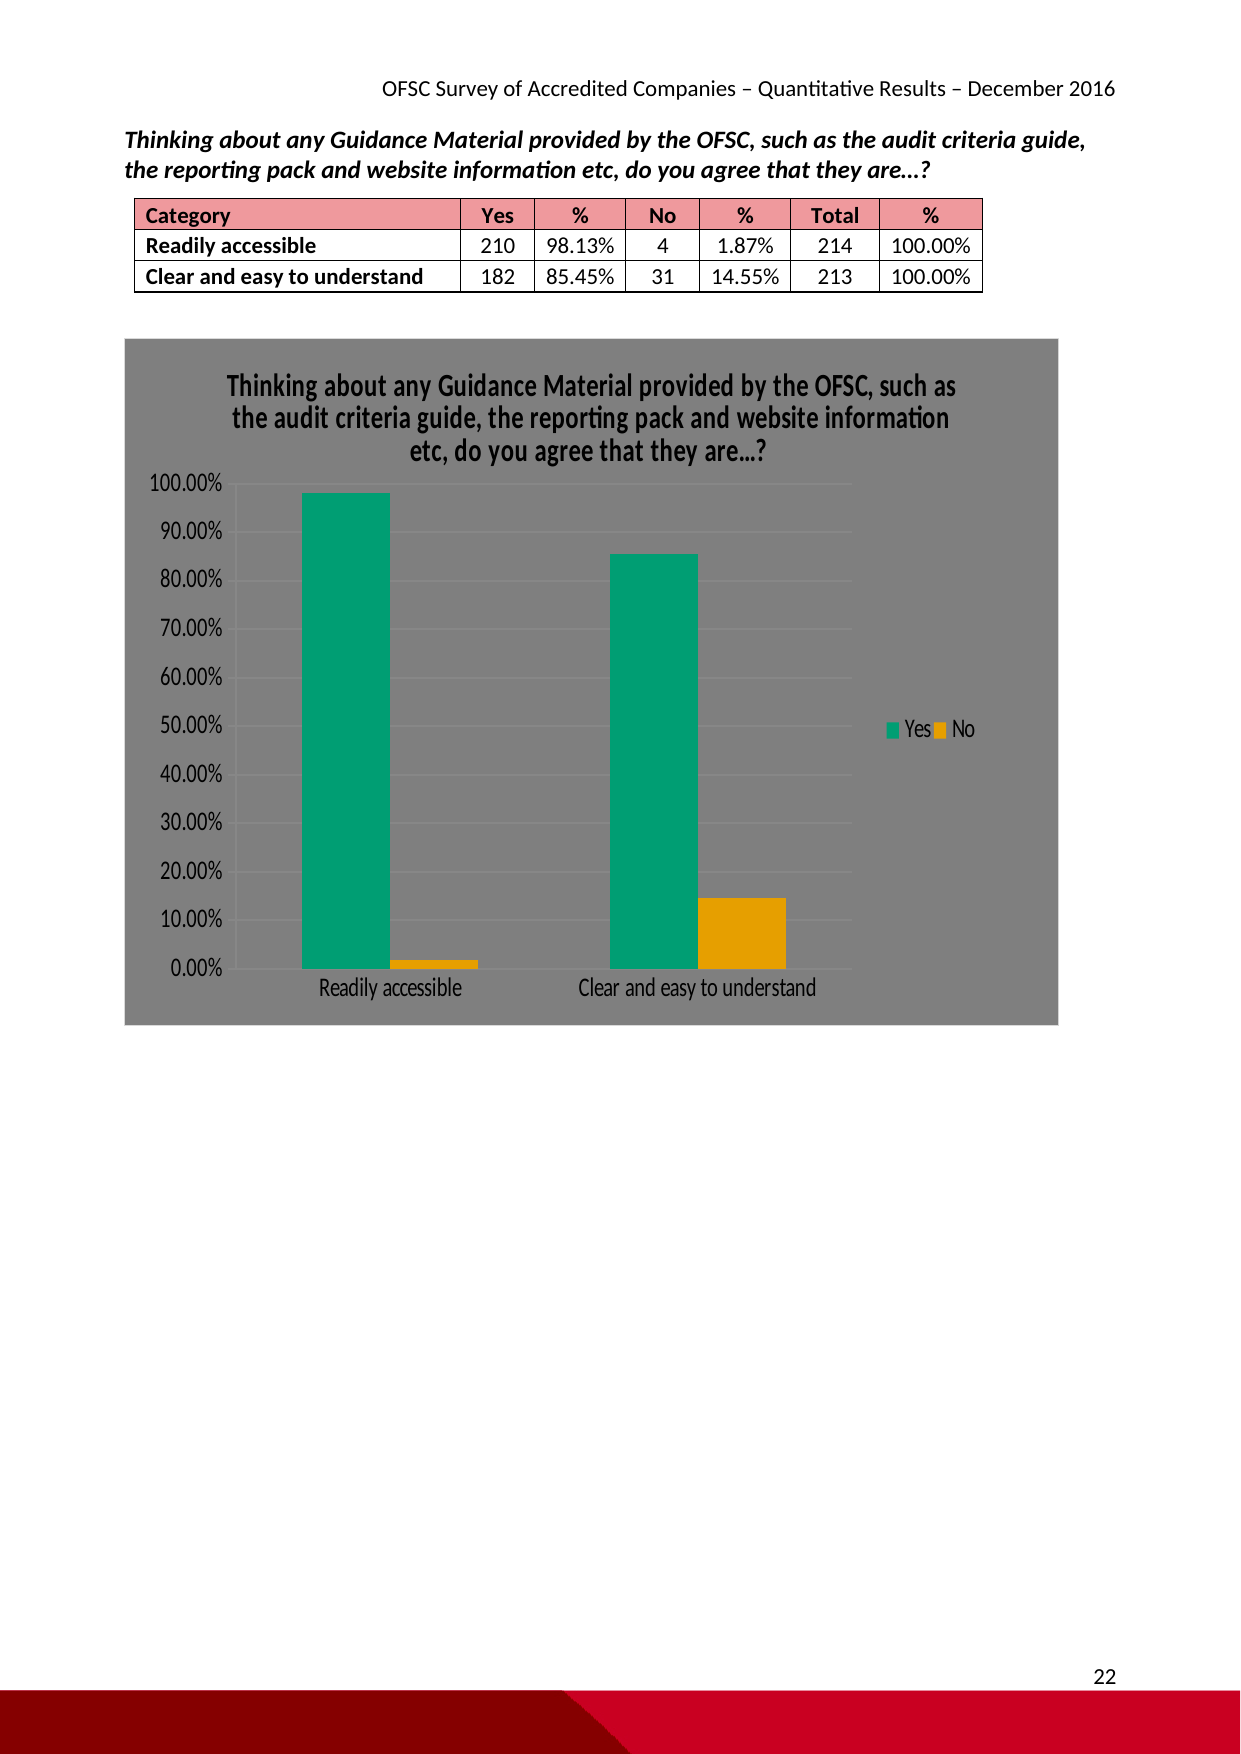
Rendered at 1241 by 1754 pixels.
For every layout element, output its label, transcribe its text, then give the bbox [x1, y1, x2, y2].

table_header Category [135, 199, 460, 229]
table_header % [880, 199, 982, 229]
table_cell Readily accessible [135, 230, 460, 260]
table_cell 98.13% [535, 230, 625, 260]
table_cell Clear and easy to understand [135, 261, 460, 291]
table_cell 100.00% [880, 230, 982, 260]
table_cell 4 [626, 230, 699, 260]
table_header No [626, 199, 699, 229]
table_cell 214 [791, 230, 879, 260]
table_cell 1.87% [700, 230, 790, 260]
table_header % [700, 199, 790, 229]
table_header Yes [461, 199, 534, 229]
table_cell 182 [461, 261, 534, 291]
table_cell 210 [461, 230, 534, 260]
table_cell 100.00% [880, 261, 982, 291]
text Thinking about any Guidance Material provided by the OFSC, such as the audit criteria guide, the reporting pack and website information etc, do you agree that they are…? [124, 124, 1116, 185]
table_header Total [791, 199, 879, 229]
table_header % [535, 199, 625, 229]
table_cell 213 [791, 261, 879, 291]
table_cell 14.55% [700, 261, 790, 291]
table_cell 85.45% [535, 261, 625, 291]
picture [0, 1690, 1241, 1754]
table_cell 31 [626, 261, 699, 291]
